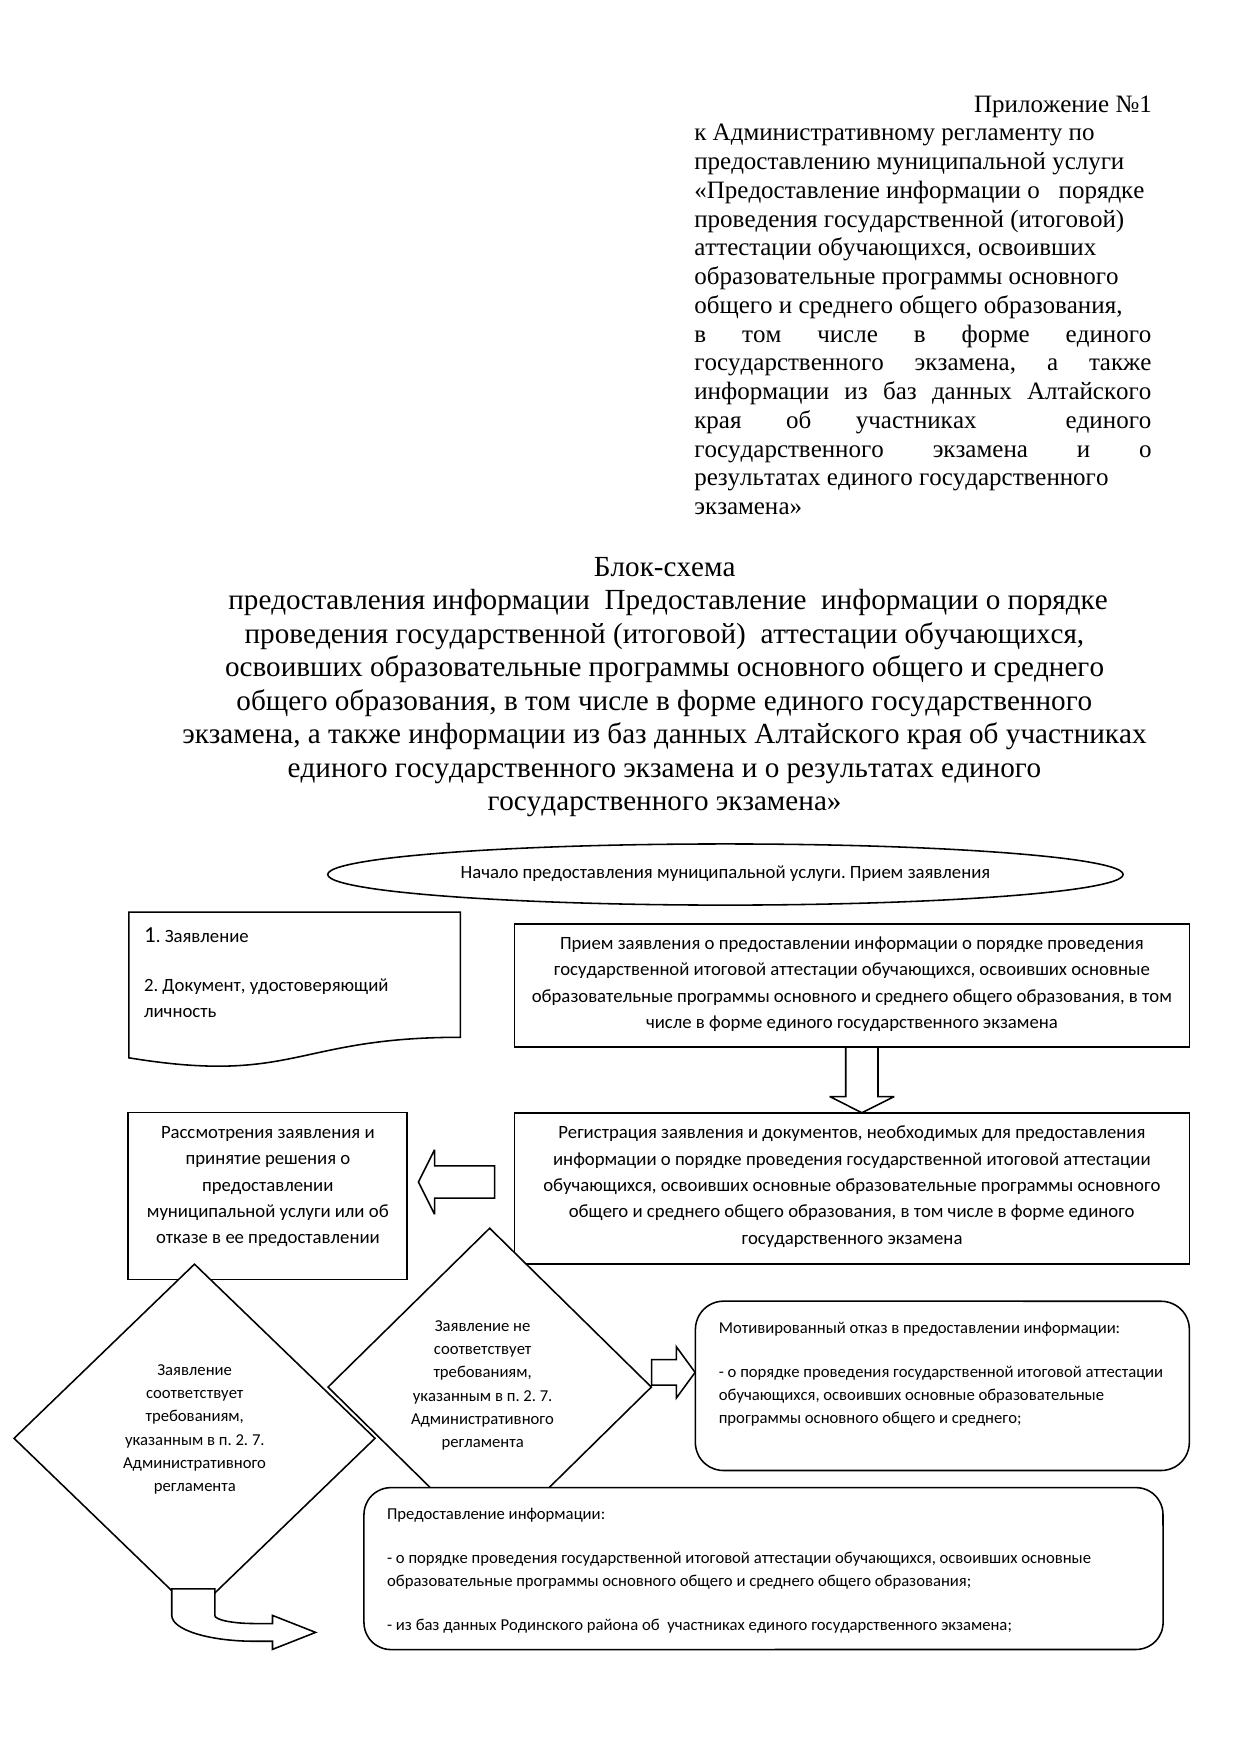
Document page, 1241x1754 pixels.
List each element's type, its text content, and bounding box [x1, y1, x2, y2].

text образовательные программы основного [177, 261, 1152, 290]
text Блок-схема [177, 549, 1152, 582]
text предоставлению муниципальной услуги [546, 146, 1152, 175]
text предоставления информации Предоставление информации о порядке проведения государственной (итоговой) аттестации обучающихся, освоивших образовательные программы основного общего и среднего общего образования, в том числе в форме единого государственного экзамена, а также информации из баз данных Алтайского края об участниках единого государственного экзамена и о результатах единого государственного экзамена» [177, 582, 1152, 817]
text экзамена» [177, 491, 1152, 520]
text в том числе в форме единого государственного экзамена, а также информации из баз данных Алтайского края об участниках единого государственного экзамена и о результатах единого государственного [694, 319, 1152, 491]
text проведения государственной (итоговой) [177, 204, 1152, 232]
text к Административному регламенту по [694, 117, 1152, 146]
text аттестации обучающихся, освоивших [177, 232, 1152, 261]
text «Предоставление информации о порядке [177, 175, 1152, 204]
text Приложение №1 [177, 89, 1152, 117]
text общего и среднего общего образования, [177, 290, 1152, 319]
